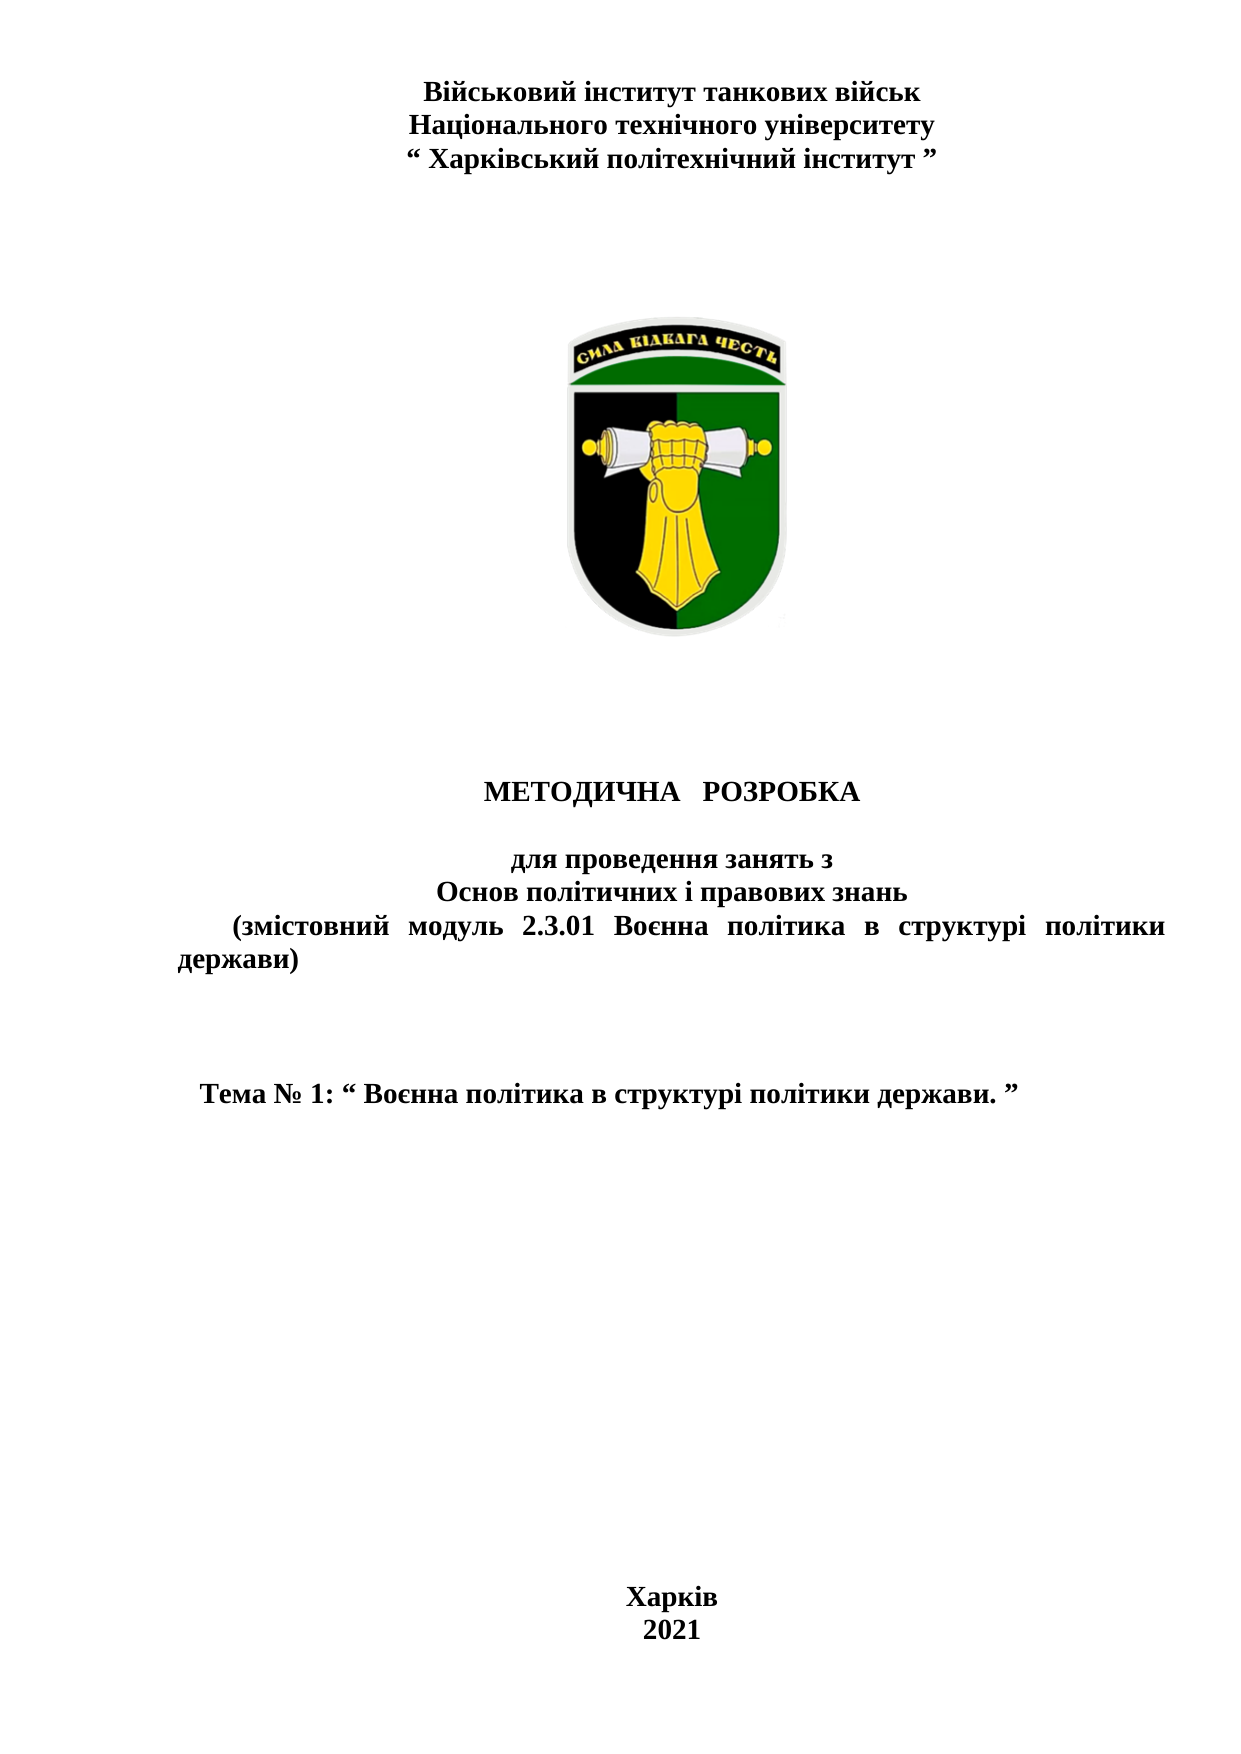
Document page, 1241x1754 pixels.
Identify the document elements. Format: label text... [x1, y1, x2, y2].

text Основ політичних і правових знань [177, 874, 1167, 908]
picture [536, 308, 825, 640]
text МЕТОДИЧНА РОЗРОБКА [177, 774, 1167, 807]
text Харків [177, 1579, 1167, 1612]
title “ Харківський політехнічний інститут ” [177, 141, 1167, 174]
subtitle для проведення занять з [177, 841, 1167, 874]
text (змістовний модуль 2.3.01 Воєнна політика в структурі політики держави) [177, 908, 1167, 975]
title 2021 [177, 1612, 1167, 1646]
subtitle Тема № 1: “ Воєнна політика в структурі політики держави. ” [192, 1076, 1167, 1109]
title Національного технічного університету [177, 107, 1167, 141]
title Військовий інститут танкових військ [177, 74, 1167, 107]
